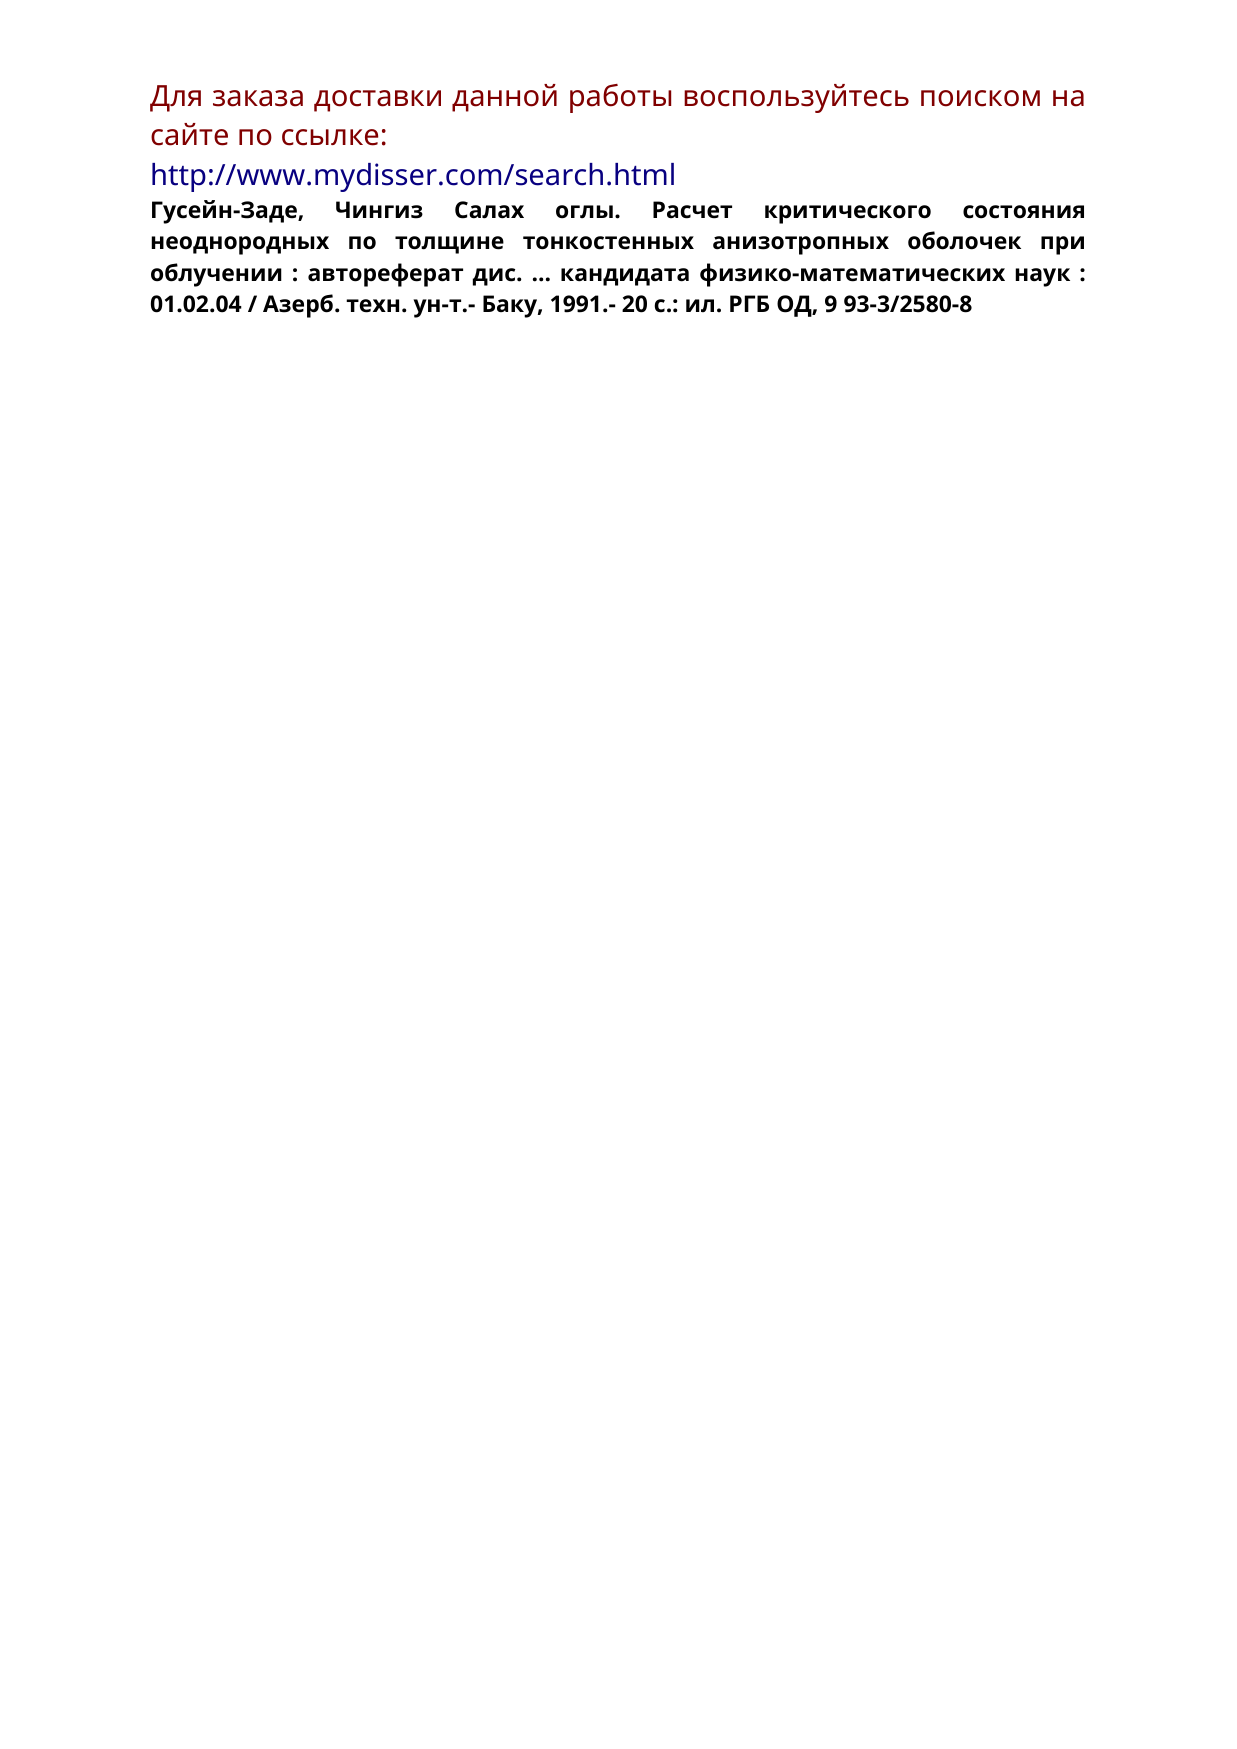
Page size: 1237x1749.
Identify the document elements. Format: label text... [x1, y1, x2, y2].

text Гусейн-Заде, Чингиз Салах оглы. Расчет критического состояния неоднородных по толщине тонкостенных анизотропных оболочек при облучении : автореферат дис. ... кандидата физико-математических наук : 01.02.04 / Азерб. техн. ун-т.- Баку, 1991.- 20 с.: ил. РГБ ОД, 9 93-3/2580-8 [150, 194, 1086, 319]
